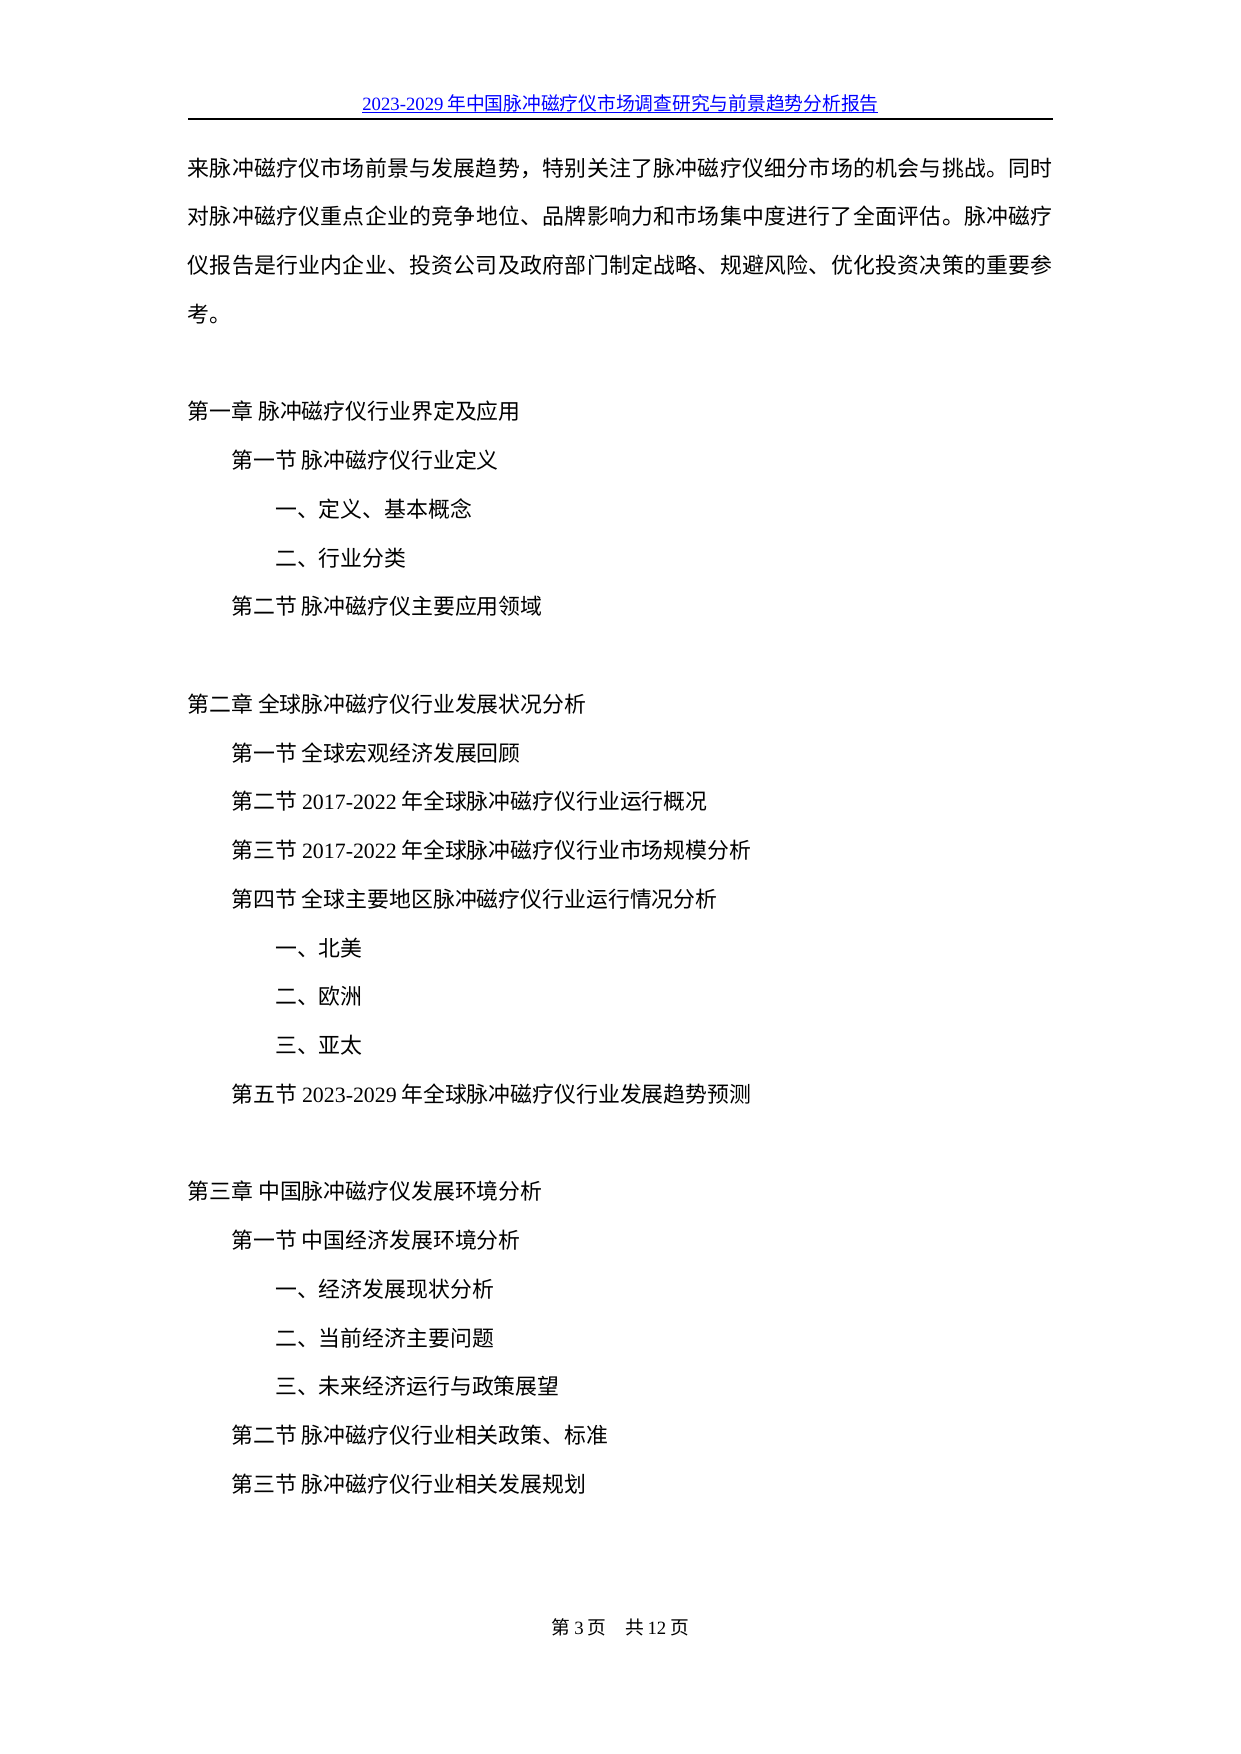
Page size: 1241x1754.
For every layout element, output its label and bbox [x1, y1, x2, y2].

text [187, 150, 1053, 1499]
